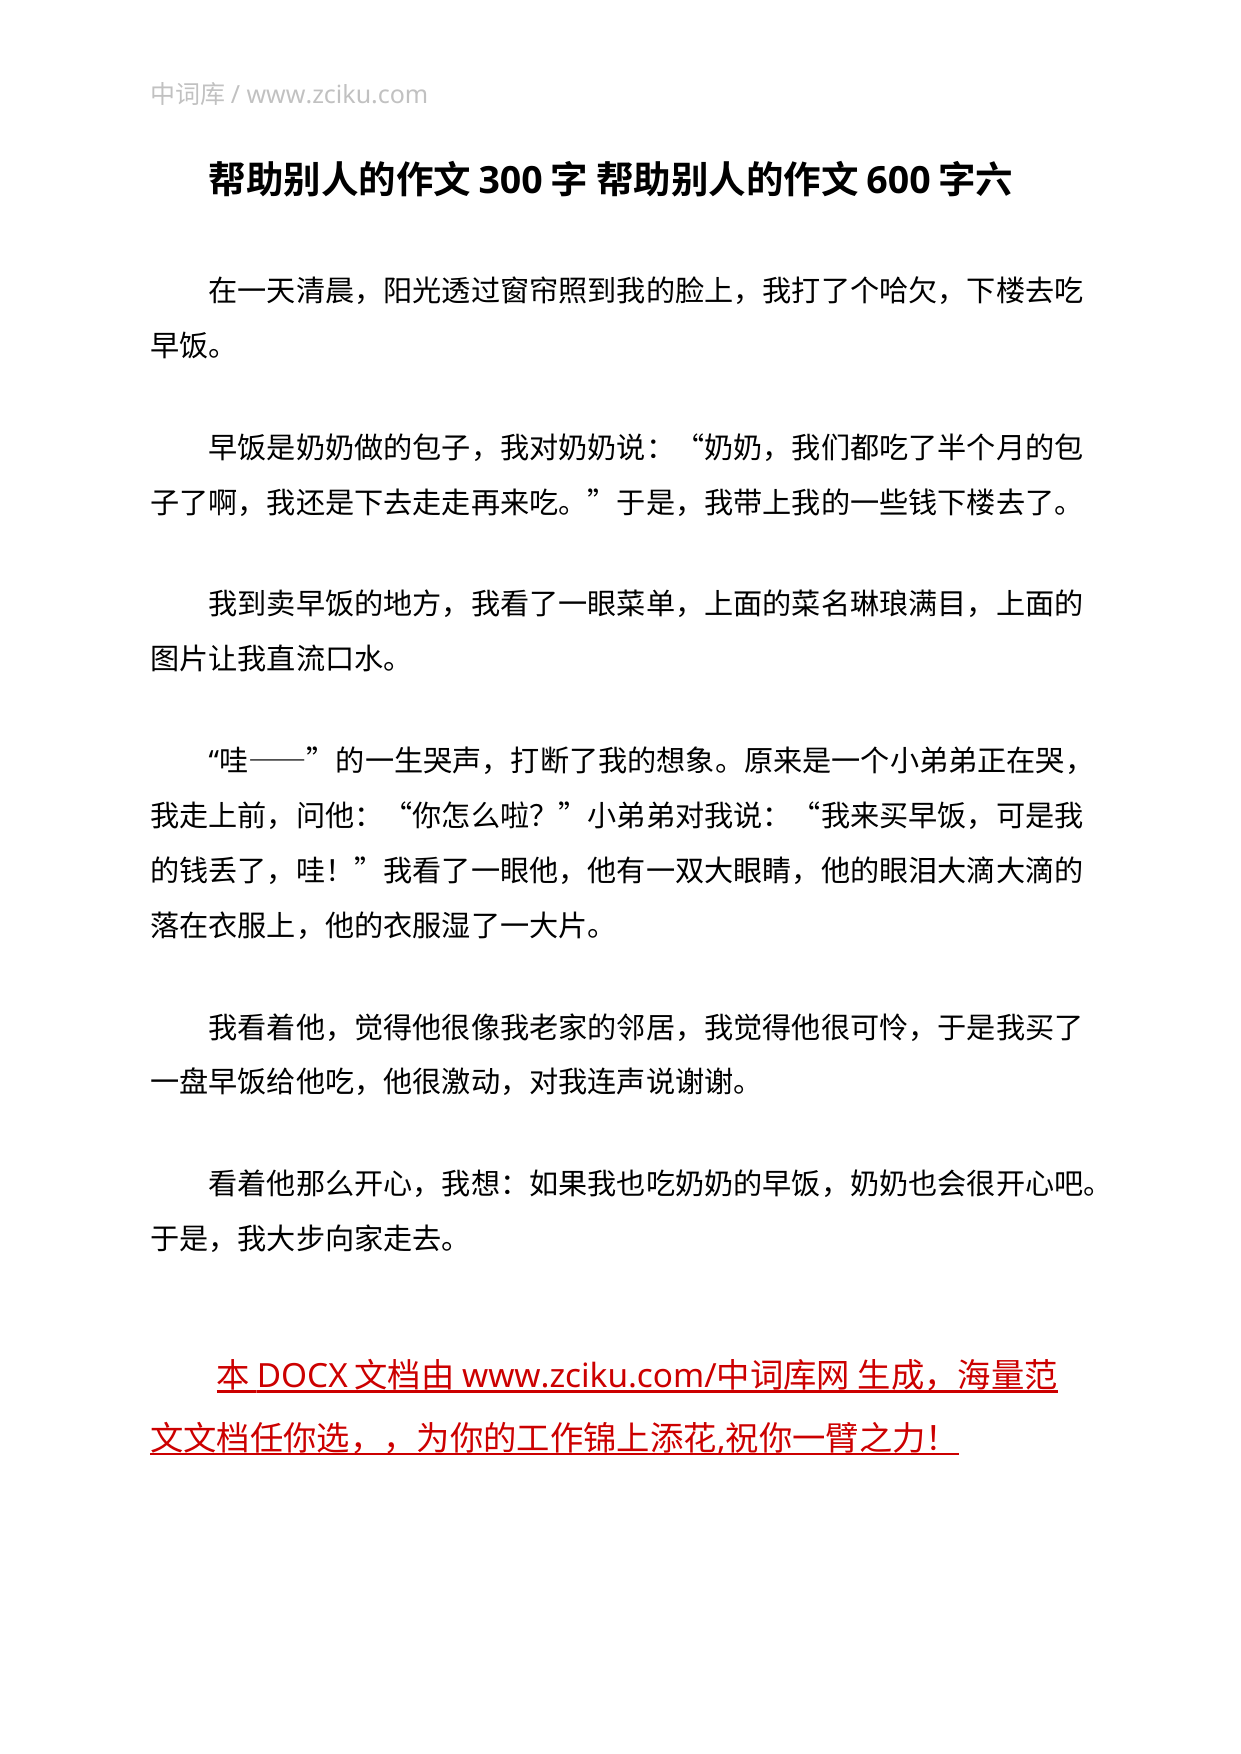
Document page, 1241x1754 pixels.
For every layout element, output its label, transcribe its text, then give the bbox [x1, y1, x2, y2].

text “哇——”的一生哭声，打断了我的想象。原来是一个小弟弟正在哭，我走上前，问他：“你怎么啦？”小弟弟对我说：“我来买早饭，可是我的钱丢了，哇！”我看了一眼他，他有一双大眼睛，他的眼泪大滴大滴的落在衣服上，他的衣服湿了一大片。 [150, 738, 1090, 945]
text 我看着他，觉得他很像我老家的邻居，我觉得他很可怜，于是我买了一盘早饭给他吃，他很激动，对我连声说谢谢。 [150, 1004, 1090, 1101]
text 在一天清晨，阳光透过窗帘照到我的脸上，我打了个哈欠，下楼去吃早饭。 [150, 268, 1090, 365]
text 早饭是奶奶做的包子，我对奶奶说：“奶奶，我们都吃了半个月的包子了啊，我还是下去走走再来吃。”于是，我带上我的一些钱下楼去了。 [150, 424, 1090, 521]
text 帮助别人的作文300字 帮助别人的作文600字六 [150, 150, 1090, 204]
text 看着他那么开心，我想：如果我也吃奶奶的早饭，奶奶也会很开心吧。于是，我大步向家走去。 [150, 1161, 1090, 1258]
text 本DOCX文档由 www.zciku.com/中词库网 生成，海量范文文档任你选，，为你的工作锦上添花,祝你一臂之力！ [150, 1349, 1090, 1460]
text 我到卖早饭的地方，我看了一眼菜单，上面的菜名琳琅满目，上面的图片让我直流口水。 [150, 581, 1090, 678]
